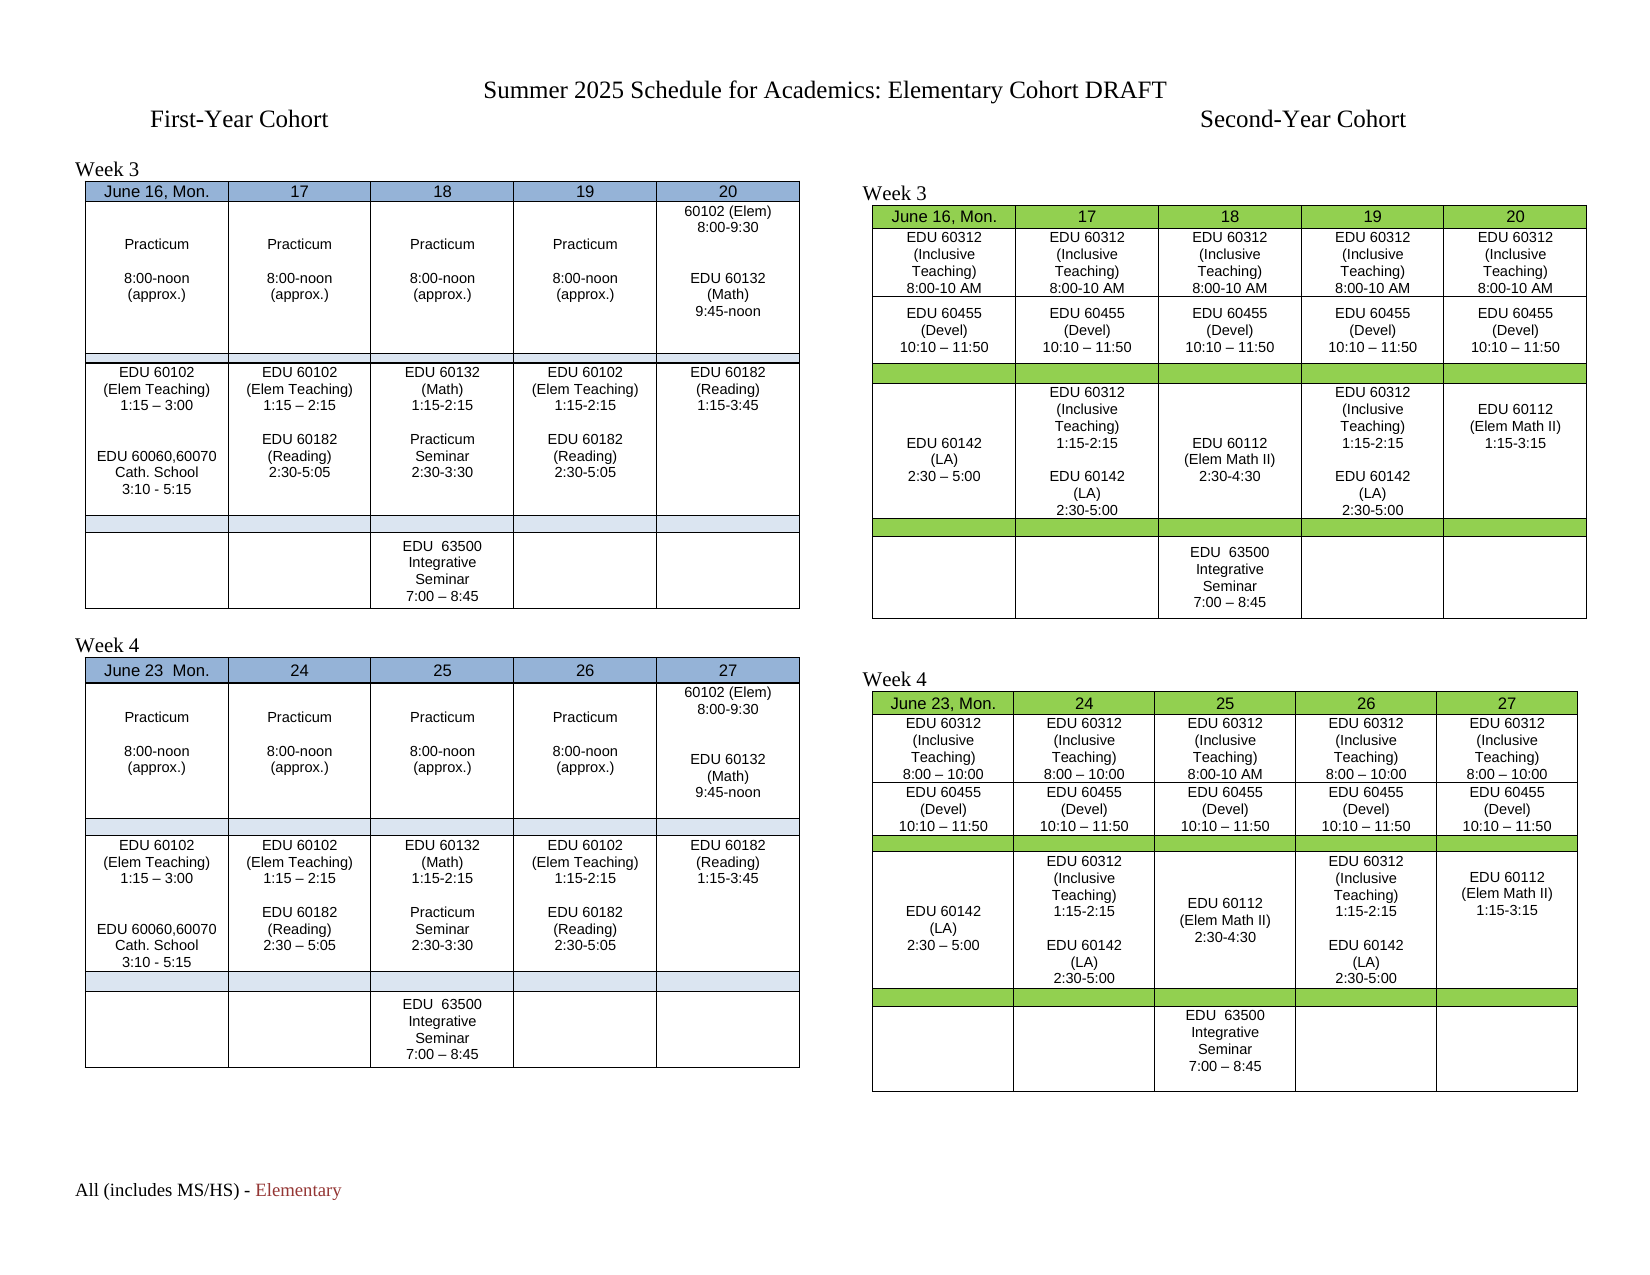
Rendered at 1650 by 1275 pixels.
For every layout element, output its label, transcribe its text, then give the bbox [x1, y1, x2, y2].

table_cell [1437, 836, 1577, 851]
table_cell [657, 516, 799, 532]
table_cell EDU 60112 (Elem Math II) 1:15-3:15 [1437, 852, 1577, 988]
table_cell [1159, 364, 1301, 383]
table_header 18 [1159, 206, 1301, 228]
table_cell EDU 60455 (Devel) 10:10 – 11:50 [1302, 297, 1443, 363]
table_cell [514, 516, 656, 532]
table_cell [229, 354, 370, 362]
table_cell [1437, 989, 1577, 1006]
table_cell EDU 63500 Integrative Seminar 7:00 – 8:45 [371, 533, 513, 608]
table_cell [1444, 519, 1586, 536]
table_cell [514, 992, 656, 1067]
table_cell EDU 63500 Integrative Seminar 7:00 – 8:45 [371, 992, 513, 1067]
table_cell Practicum 8:00-noon (approx.) [514, 684, 656, 818]
table_cell EDU 60112 (Elem Math II) 1:15-3:15 [1444, 384, 1586, 518]
table_cell Practicum 8:00-noon (approx.) [229, 684, 370, 818]
table_cell [371, 972, 513, 991]
table_cell Practicum 8:00-noon (approx.) [86, 684, 228, 818]
table_cell [657, 819, 799, 835]
text Week 3 [75, 157, 787, 181]
table_cell Practicum 8:00-noon (approx.) [371, 684, 513, 818]
table_cell [657, 992, 799, 1067]
table_cell EDU 60455 (Devel) 10:10 – 11:50 [1014, 783, 1154, 835]
table_cell EDU 60312 (Inclusive Teaching) 8:00 – 10:00 [873, 715, 1013, 782]
table_header 27 [1437, 692, 1577, 714]
table_cell EDU 60312 (Inclusive Teaching) 8:00-10 AM [1016, 229, 1158, 296]
table_cell EDU 60455 (Devel) 10:10 – 11:50 [1296, 783, 1436, 835]
table_cell [657, 533, 799, 608]
table_cell [86, 533, 228, 608]
table_header 20 [657, 182, 799, 201]
table_cell [1296, 1007, 1436, 1091]
table_cell EDU 60132 (Math) 1:15-2:15 Practicum Seminar 2:30-3:30 [371, 836, 513, 971]
table_cell EDU 60142 (LA) 2:30 – 5:00 [873, 384, 1015, 518]
table_cell [86, 354, 228, 362]
table_cell [873, 537, 1015, 618]
table_cell 60102 (Elem) 8:00-9:30 EDU 60132 (Math) 9:45-noon [657, 684, 799, 818]
table_header June 16, Mon. [86, 182, 228, 201]
table_cell EDU 60132 (Math) 1:15-2:15 Practicum Seminar 2:30-3:30 [371, 364, 513, 514]
table_cell EDU 60455 (Devel) 10:10 – 11:50 [1437, 783, 1577, 835]
table_header 27 [657, 658, 799, 682]
table_cell [229, 972, 370, 991]
table_cell [1302, 364, 1443, 383]
table_cell EDU 60102 (Elem Teaching) 1:15 – 3:00 EDU 60060,60070 Cath. School 3:10 - 5:15 [86, 836, 228, 971]
table_cell [873, 519, 1015, 536]
table_cell [229, 992, 370, 1067]
table_cell EDU 60182 (Reading) 1:15-3:45 [657, 364, 799, 514]
table_cell [86, 516, 228, 532]
table_cell [657, 354, 799, 362]
table_cell [1155, 989, 1295, 1006]
table_cell [1296, 989, 1436, 1006]
table_header 17 [1016, 206, 1158, 228]
table_header June 23, Mon. [873, 692, 1013, 714]
table_cell Practicum 8:00-noon (approx.) [371, 202, 513, 353]
table_header 19 [1302, 206, 1443, 228]
table_cell [514, 972, 656, 991]
table_cell [1302, 537, 1443, 618]
table_cell [371, 819, 513, 835]
table_cell [229, 533, 370, 608]
table_cell EDU 60455 (Devel) 10:10 – 11:50 [1159, 297, 1301, 363]
table_cell [371, 354, 513, 362]
table_cell EDU 60312 (Inclusive Teaching) 8:00 – 10:00 [1296, 715, 1436, 782]
table_cell EDU 60102 (Elem Teaching) 1:15 – 3:00 EDU 60060,60070 Cath. School 3:10 - 5:15 [86, 364, 228, 514]
table_header 24 [1014, 692, 1154, 714]
table_cell [371, 516, 513, 532]
table_cell [1444, 537, 1586, 618]
table_cell EDU 60142 (LA) 2:30 – 5:00 [873, 852, 1013, 988]
table_cell EDU 60312 (Inclusive Teaching) 1:15-2:15 EDU 60142 (LA) 2:30-5:00 [1016, 384, 1158, 518]
table_cell [1296, 836, 1436, 851]
table_cell EDU 60455 (Devel) 10:10 – 11:50 [873, 783, 1013, 835]
table_cell EDU 60312 (Inclusive Teaching) 8:00-10 AM [1155, 715, 1295, 782]
table_cell EDU 60312 (Inclusive Teaching) 8:00-10 AM [873, 229, 1015, 296]
table_header 26 [514, 658, 656, 682]
table_cell 60102 (Elem) 8:00-9:30 EDU 60132 (Math) 9:45-noon [657, 202, 799, 353]
table_cell EDU 60102 (Elem Teaching) 1:15 – 2:15 EDU 60182 (Reading) 2:30 – 5:05 [229, 836, 370, 971]
table_cell EDU 60312 (Inclusive Teaching) 1:15-2:15 EDU 60142 (LA) 2:30-5:00 [1302, 384, 1443, 518]
table_cell [873, 1007, 1013, 1091]
table_cell [1016, 519, 1158, 536]
table_cell EDU 60102 (Elem Teaching) 1:15 – 2:15 EDU 60182 (Reading) 2:30-5:05 [229, 364, 370, 514]
table_cell EDU 60312 (Inclusive Teaching) 8:00-10 AM [1444, 229, 1586, 296]
table_cell [1016, 364, 1158, 383]
table_header 18 [371, 182, 513, 201]
table_cell [1159, 519, 1301, 536]
table_cell [1014, 989, 1154, 1006]
table_cell EDU 60312 (Inclusive Teaching) 8:00 – 10:00 [1014, 715, 1154, 782]
table_cell [1437, 1007, 1577, 1091]
table_cell [1016, 537, 1158, 618]
table_header 20 [1444, 206, 1586, 228]
table_cell [873, 989, 1013, 1006]
table_header June 16, Mon. [873, 206, 1015, 228]
table_cell EDU 60102 (Elem Teaching) 1:15-2:15 EDU 60182 (Reading) 2:30-5:05 [514, 836, 656, 971]
table_cell [1302, 519, 1443, 536]
table_cell EDU 60312 (Inclusive Teaching) 1:15-2:15 EDU 60142 (LA) 2:30-5:00 [1014, 852, 1154, 988]
table_cell EDU 60312 (Inclusive Teaching) 1:15-2:15 EDU 60142 (LA) 2:30-5:00 [1296, 852, 1436, 988]
table_header 24 [229, 658, 370, 682]
table_cell [1014, 836, 1154, 851]
table_header June 23 Mon. [86, 658, 228, 682]
table_cell [86, 819, 228, 835]
table_cell EDU 60112 (Elem Math II) 2:30-4:30 [1159, 384, 1301, 518]
table_cell EDU 63500 Integrative Seminar 7:00 – 8:45 [1159, 537, 1301, 618]
table_cell [514, 819, 656, 835]
table_cell [873, 364, 1015, 383]
table_cell EDU 60112 (Elem Math II) 2:30-4:30 [1155, 852, 1295, 988]
text Week 4 [862, 667, 1575, 691]
text Week 4 [75, 633, 787, 657]
table_cell [1014, 1007, 1154, 1091]
table_cell EDU 60455 (Devel) 10:10 – 11:50 [873, 297, 1015, 363]
table_cell Practicum 8:00-noon (approx.) [229, 202, 370, 353]
table_cell Practicum 8:00-noon (approx.) [514, 202, 656, 353]
table_cell [86, 972, 228, 991]
table_header 25 [1155, 692, 1295, 714]
table_cell EDU 60312 (Inclusive Teaching) 8:00-10 AM [1302, 229, 1443, 296]
table_cell [514, 354, 656, 362]
table_cell [229, 516, 370, 532]
table_cell EDU 60312 (Inclusive Teaching) 8:00-10 AM [1159, 229, 1301, 296]
table_cell EDU 60182 (Reading) 1:15-3:45 [657, 836, 799, 971]
table_cell [514, 533, 656, 608]
table_header 26 [1296, 692, 1436, 714]
table_cell EDU 60455 (Devel) 10:10 – 11:50 [1016, 297, 1158, 363]
table_cell [657, 972, 799, 991]
table_cell Practicum 8:00-noon (approx.) [86, 202, 228, 353]
table_cell [1444, 364, 1586, 383]
table_cell EDU 60455 (Devel) 10:10 – 11:50 [1155, 783, 1295, 835]
table_header 19 [514, 182, 656, 201]
table_cell EDU 60455 (Devel) 10:10 – 11:50 [1444, 297, 1586, 363]
table_cell [1155, 836, 1295, 851]
table_cell [229, 819, 370, 835]
table_cell EDU 60312 (Inclusive Teaching) 8:00 – 10:00 [1437, 715, 1577, 782]
table_header 25 [371, 658, 513, 682]
table_header 17 [229, 182, 370, 201]
table_cell EDU 63500 Integrative Seminar 7:00 – 8:45 [1155, 1007, 1295, 1091]
table_cell [873, 836, 1013, 851]
table_cell [86, 992, 228, 1067]
table_cell EDU 60102 (Elem Teaching) 1:15-2:15 EDU 60182 (Reading) 2:30-5:05 [514, 364, 656, 514]
text Week 3 [862, 181, 1575, 205]
